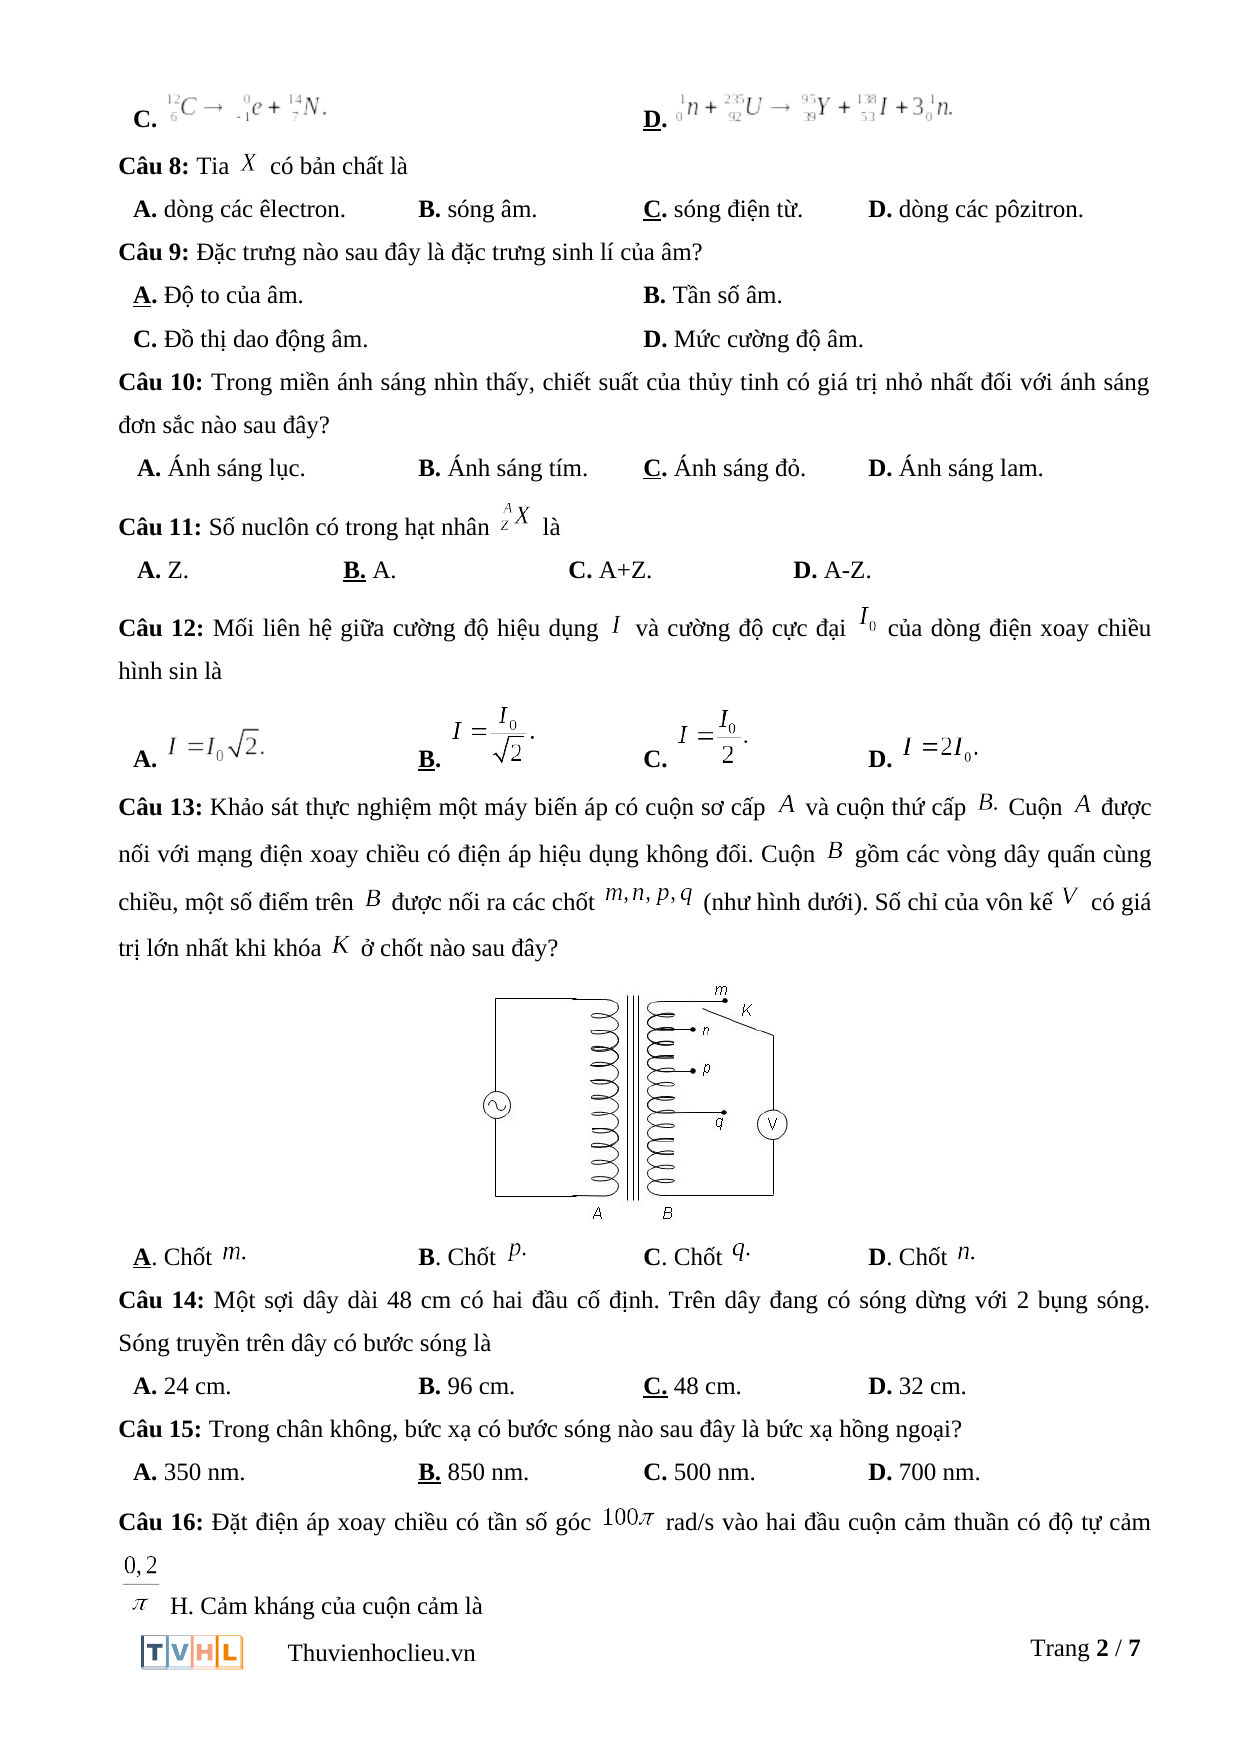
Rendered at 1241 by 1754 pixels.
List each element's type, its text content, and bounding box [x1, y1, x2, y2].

text Câu 12: Mối liên hệ giữa cường độ hiệu dụng và cường độ cực đại của dòng điện xoay chiều hình sin là [118, 598, 1152, 685]
text Câu 10: Trong miền ánh sáng nhìn thấy, chiết suất của thủy tinh có giá trị nhỏ nhất đối với ánh sáng đơn sắc nào sau đây? [118, 367, 1152, 439]
text Câu 13: Khảo sát thực nghiệm một máy biến áp có cuộn sơ cấp và cuộn thứ cấp Cuộn được nối với mạng điện xoay chiều có điện áp hiệu dụng không đổi. Cuộn gồm các vòng dây quấn cùng chiều, một số điểm trên được nối ra các chốt (như hình dưới). Số chỉ của vôn kế có giá trị lớn nhất khi khóa ở chốt nào sau đây? [118, 787, 1152, 962]
text C. Đồ thị dao động âm. D. Mức cường độ âm. [118, 324, 1152, 352]
text A. Ánh sáng lục. B. Ánh sáng tím. C. Ánh sáng đỏ. D. Ánh sáng lam. [133, 453, 1152, 482]
text A. B. C. D. [118, 699, 1152, 773]
text A. 24 cm. B. 96 cm. C. 48 cm. D. 32 cm. [118, 1371, 1152, 1400]
text Câu 9: Đặc trưng nào sau đây là đặc trưng sinh lí của âm? [118, 237, 1152, 266]
picture [140, 1633, 244, 1671]
text Câu 16: Đặt điện áp xoay chiều có tần số góc rad/s vào hai đầu cuộn cảm thuần có độ tự cảm H. Cảm kháng của cuộn cảm là [118, 1501, 1152, 1619]
picture [466, 976, 804, 1225]
text A. Chốt B. Chốt C. Chốt D. Chốt [133, 1238, 1152, 1271]
text Câu 15: Trong chân không, bức xạ có bước sóng nào sau đây là bức xạ hồng ngoại? [118, 1414, 1152, 1443]
text A. Z. B. A. C. A+Z. D. A-Z. [118, 555, 1152, 584]
text Câu 11: Số nuclôn có trong hạt nhân là [118, 496, 1152, 541]
text A. 350 nm. B. 850 nm. C. 500 nm. D. 700 nm. [118, 1457, 1152, 1486]
text A. dòng các êlectron. B. sóng âm. C. sóng điện từ. D. dòng các pôzitron. [118, 194, 1152, 223]
text C. D. [133, 89, 1152, 133]
text A. Độ to của âm. B. Tần số âm. [118, 281, 1152, 309]
text Câu 14: Một sợi dây dài 48 cm có hai đầu cố định. Trên dây đang có sóng dừng với 2 bụng sóng. Sóng truyền trên dây có bước sóng là [118, 1285, 1152, 1357]
text Câu 8: Tia có bản chất là [118, 148, 1152, 180]
